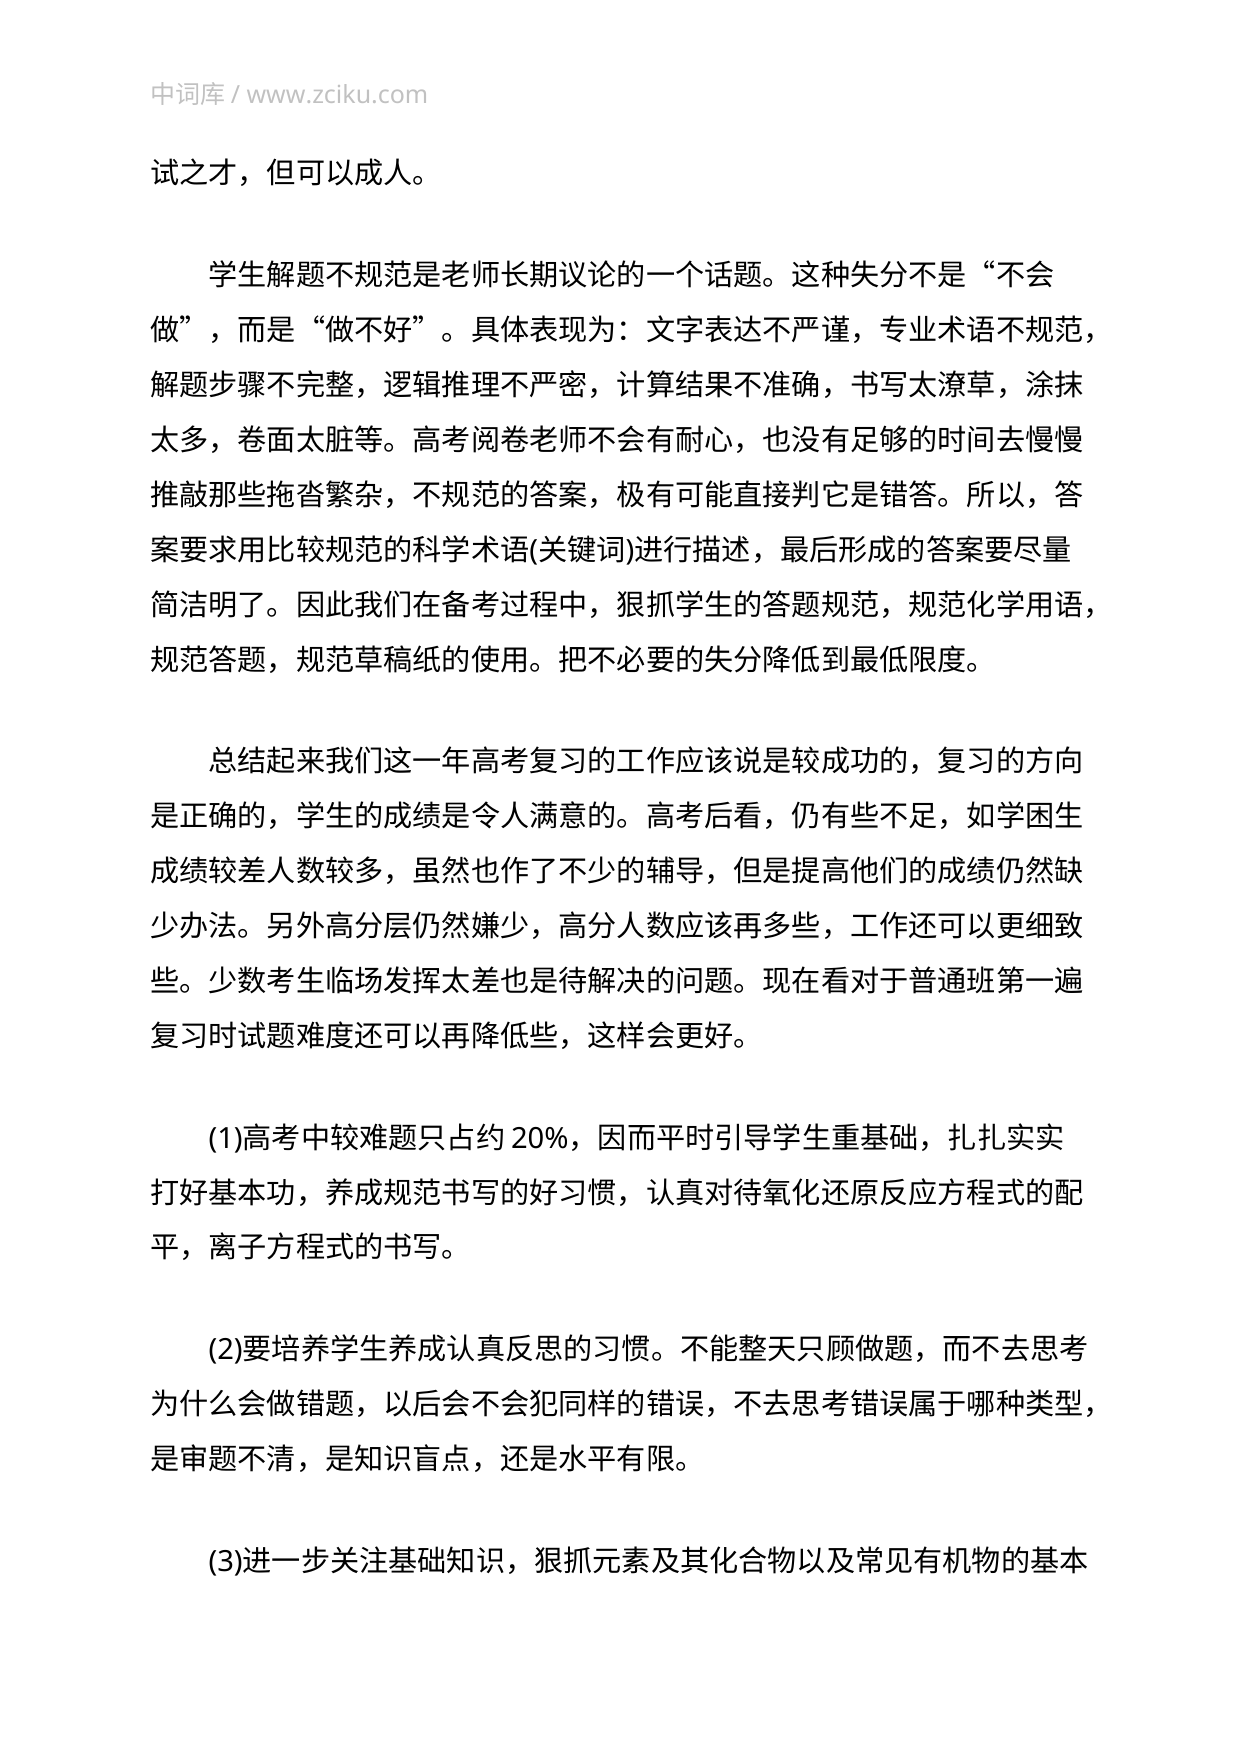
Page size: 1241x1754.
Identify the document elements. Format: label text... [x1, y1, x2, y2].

text 总结起来我们这一年高考复习的工作应该说是较成功的，复习的方向是正确的，学生的成绩是令人满意的。高考后看，仍有些不足，如学困生成绩较差人数较多，虽然也作了不少的辅导，但是提高他们的成绩仍然缺少办法。另外高分层仍然嫌少，高分人数应该再多些，工作还可以更细致些。少数考生临场发挥太差也是待解决的问题。现在看对于普通班第一遍复习时试题难度还可以再降低些，这样会更好。 [150, 738, 1090, 1055]
text (1)高考中较难题只占约20%，因而平时引导学生重基础，扎扎实实打好基本功，养成规范书写的好习惯，认真对待氧化还原反应方程式的配平，离子方程式的书写。 [150, 1114, 1090, 1266]
text (2)要培养学生养成认真反思的习惯。不能整天只顾做题，而不去思考为什么会做错题，以后会不会犯同样的错误，不去思考错误属于哪种类型，是审题不清，是知识盲点，还是水平有限。 [150, 1326, 1090, 1478]
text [150, 1537, 1090, 1580]
text 学生解题不规范是老师长期议论的一个话题。这种失分不是“不会做”，而是“做不好”。具体表现为：文字表达不严谨，专业术语不规范，解题步骤不完整，逻辑推理不严密，计算结果不准确，书写太潦草，涂抹太多，卷面太脏等。高考阅卷老师不会有耐心，也没有足够的时间去慢慢推敲那些拖沓繁杂，不规范的答案，极有可能直接判它是错答。所以，答案要求用比较规范的科学术语(关键词)进行描述，最后形成的答案要尽量简洁明了。因此我们在备考过程中，狠抓学生的答题规范，规范化学用语，规范答题，规范草稿纸的使用。把不必要的失分降低到最低限度。 [150, 252, 1090, 678]
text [150, 150, 1090, 192]
